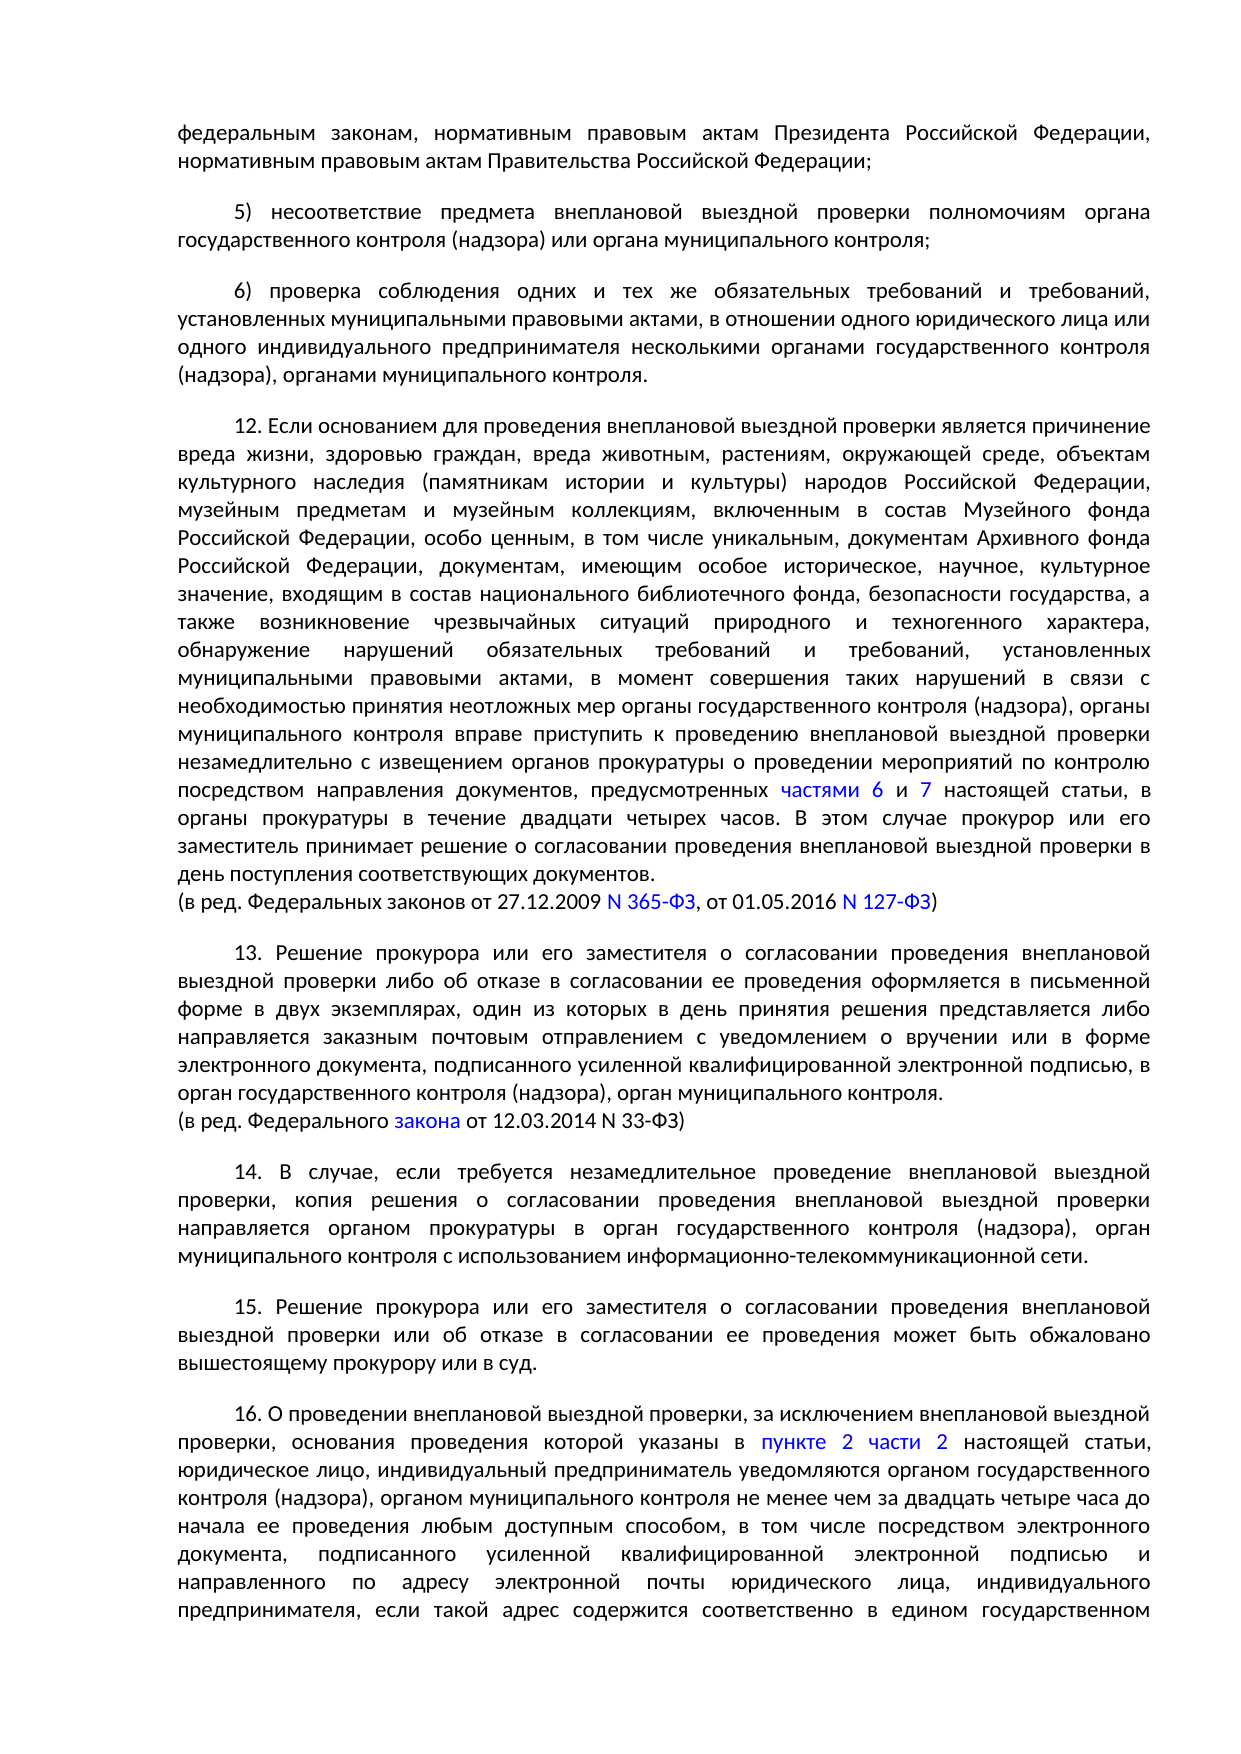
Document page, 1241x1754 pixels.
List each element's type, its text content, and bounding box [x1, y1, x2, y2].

text 6) проверка соблюдения одних и тех же обязательных требований и требований, установленных муниципальными правовыми актами, в отношении одного юридического лица или одного индивидуального предпринимателя несколькими органами государственного контроля (надзора), органами муниципального контроля. [177, 276, 1152, 388]
text 5) несоответствие предмета внеплановой выездной проверки полномочиям органа государственного контроля (надзора) или органа муниципального контроля; [177, 197, 1152, 253]
text (в ред. Федеральных законов от 27.12.2009 N 365-ФЗ, от 01.05.2016 N 127-ФЗ) [177, 887, 1152, 915]
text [177, 118, 1152, 174]
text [177, 1399, 1152, 1623]
text 12. Если основанием для проведения внеплановой выездной проверки является причинение вреда жизни, здоровью граждан, вреда животным, растениям, окружающей среде, объектам культурного наследия (памятникам истории и культуры) народов Российской Федерации, музейным предметам и музейным коллекциям, включенным в состав Музейного фонда Российской Федерации, особо ценным, в том числе уникальным, документам Архивного фонда Российской Федерации, документам, имеющим особое историческое, научное, культурное значение, входящим в состав национального библиотечного фонда, безопасности государства, а также возникновение чрезвычайных ситуаций природного и техногенного характера, обнаружение нарушений обязательных требований и требований, установленных муниципальными правовыми актами, в момент совершения таких нарушений в связи с необходимостью принятия неотложных мер органы государственного контроля (надзора), органы муниципального контроля вправе приступить к проведению внеплановой выездной проверки незамедлительно с извещением органов прокуратуры о проведении мероприятий по контролю посредством направления документов, предусмотренных частями 6 и 7 настоящей статьи, в органы прокуратуры в течение двадцати четырех часов. В этом случае прокурор или его заместитель принимает решение о согласовании проведения внеплановой выездной проверки в день поступления соответствующих документов. [177, 411, 1152, 887]
text 15. Решение прокурора или его заместителя о согласовании проведения внеплановой выездной проверки или об отказе в согласовании ее проведения может быть обжаловано вышестоящему прокурору или в суд. [177, 1292, 1152, 1376]
text 14. В случае, если требуется незамедлительное проведение внеплановой выездной проверки, копия решения о согласовании проведения внеплановой выездной проверки направляется органом прокуратуры в орган государственного контроля (надзора), орган муниципального контроля с использованием информационно-телекоммуникационной сети. [177, 1157, 1152, 1269]
text 13. Решение прокурора или его заместителя о согласовании проведения внеплановой выездной проверки либо об отказе в согласовании ее проведения оформляется в письменной форме в двух экземплярах, один из которых в день принятия решения представляется либо направляется заказным почтовым отправлением с уведомлением о вручении или в форме электронного документа, подписанного усиленной квалифицированной электронной подписью, в орган государственного контроля (надзора), орган муниципального контроля. [177, 938, 1152, 1106]
text (в ред. Федерального закона от 12.03.2014 N 33-ФЗ) [177, 1106, 1152, 1134]
